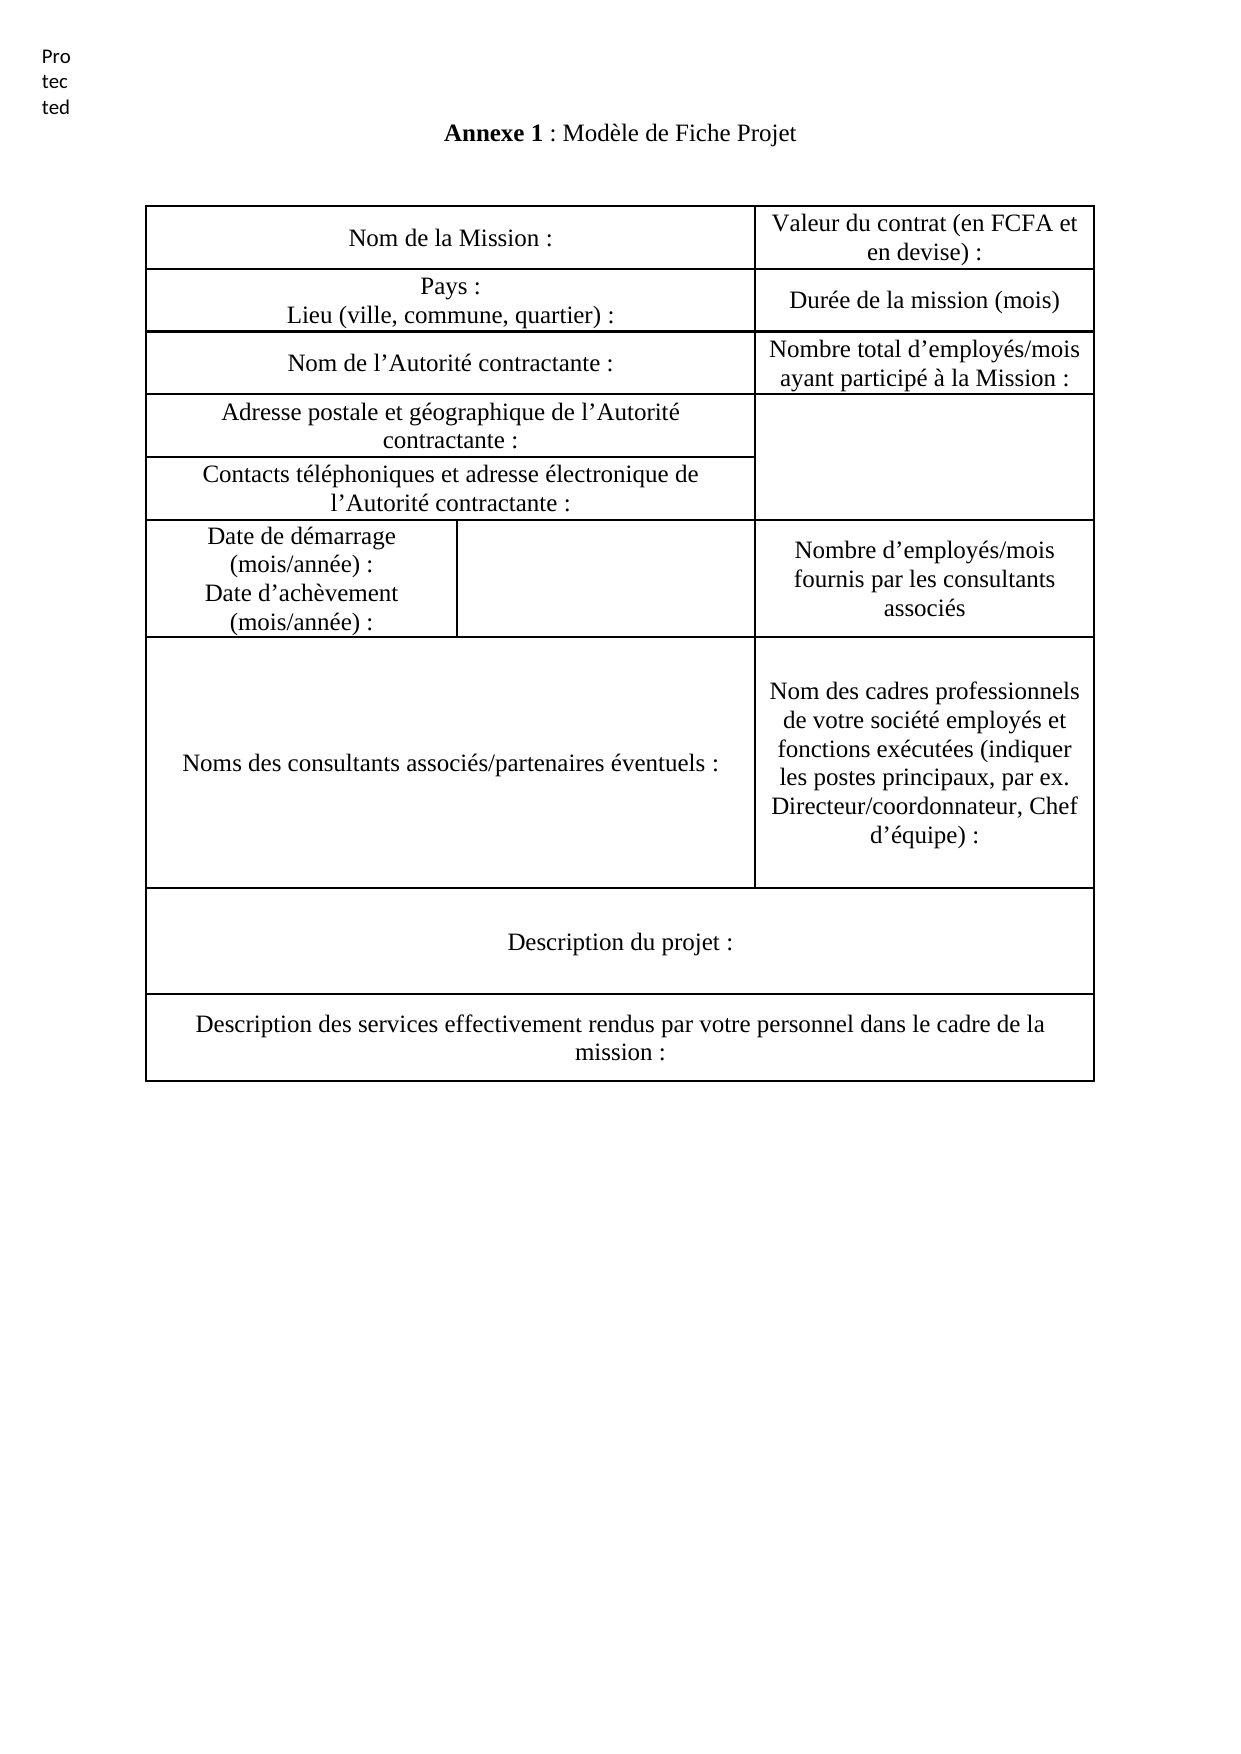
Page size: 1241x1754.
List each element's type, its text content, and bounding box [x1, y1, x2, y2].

text Annexe 1 : Modèle de Fiche Projet [118, 118, 1122, 147]
table_cell Noms des consultants associés/partenaires éventuels : [147, 638, 754, 887]
table_cell Pays : Lieu (ville, commune, quartier) : [147, 270, 754, 330]
table_cell Nom de l’Autorité contractante : [147, 333, 754, 393]
table_cell [458, 521, 754, 636]
table_header Valeur du contrat (en FCFA et en devise) : [756, 207, 1093, 267]
table_cell Description des services effectivement rendus par votre personnel dans le cadre de la mission : [147, 995, 1093, 1080]
table_cell Nombre d’employés/mois fournis par les consultants associés [756, 521, 1093, 636]
table_cell Date de démarrage (mois/année) : Date d’achèvement (mois/année) : [147, 521, 456, 636]
table_header Nom de la Mission : [147, 207, 754, 267]
table_cell Contacts téléphoniques et adresse électronique de l’Autorité contractante : [147, 458, 754, 519]
table_cell Adresse postale et géographique de l’Autorité contractante : [147, 395, 754, 456]
table_cell Description du projet : [147, 889, 1093, 993]
table_cell [756, 395, 1093, 519]
table_cell Nombre total d’employés/mois ayant participé à la Mission : [756, 333, 1093, 393]
table_cell Durée de la mission (mois) [756, 270, 1093, 330]
table_cell Nom des cadres professionnels de votre société employés et fonctions exécutées (indiquer les postes principaux, par ex. Directeur/coordonnateur, Chef d’équipe) : [756, 638, 1093, 887]
